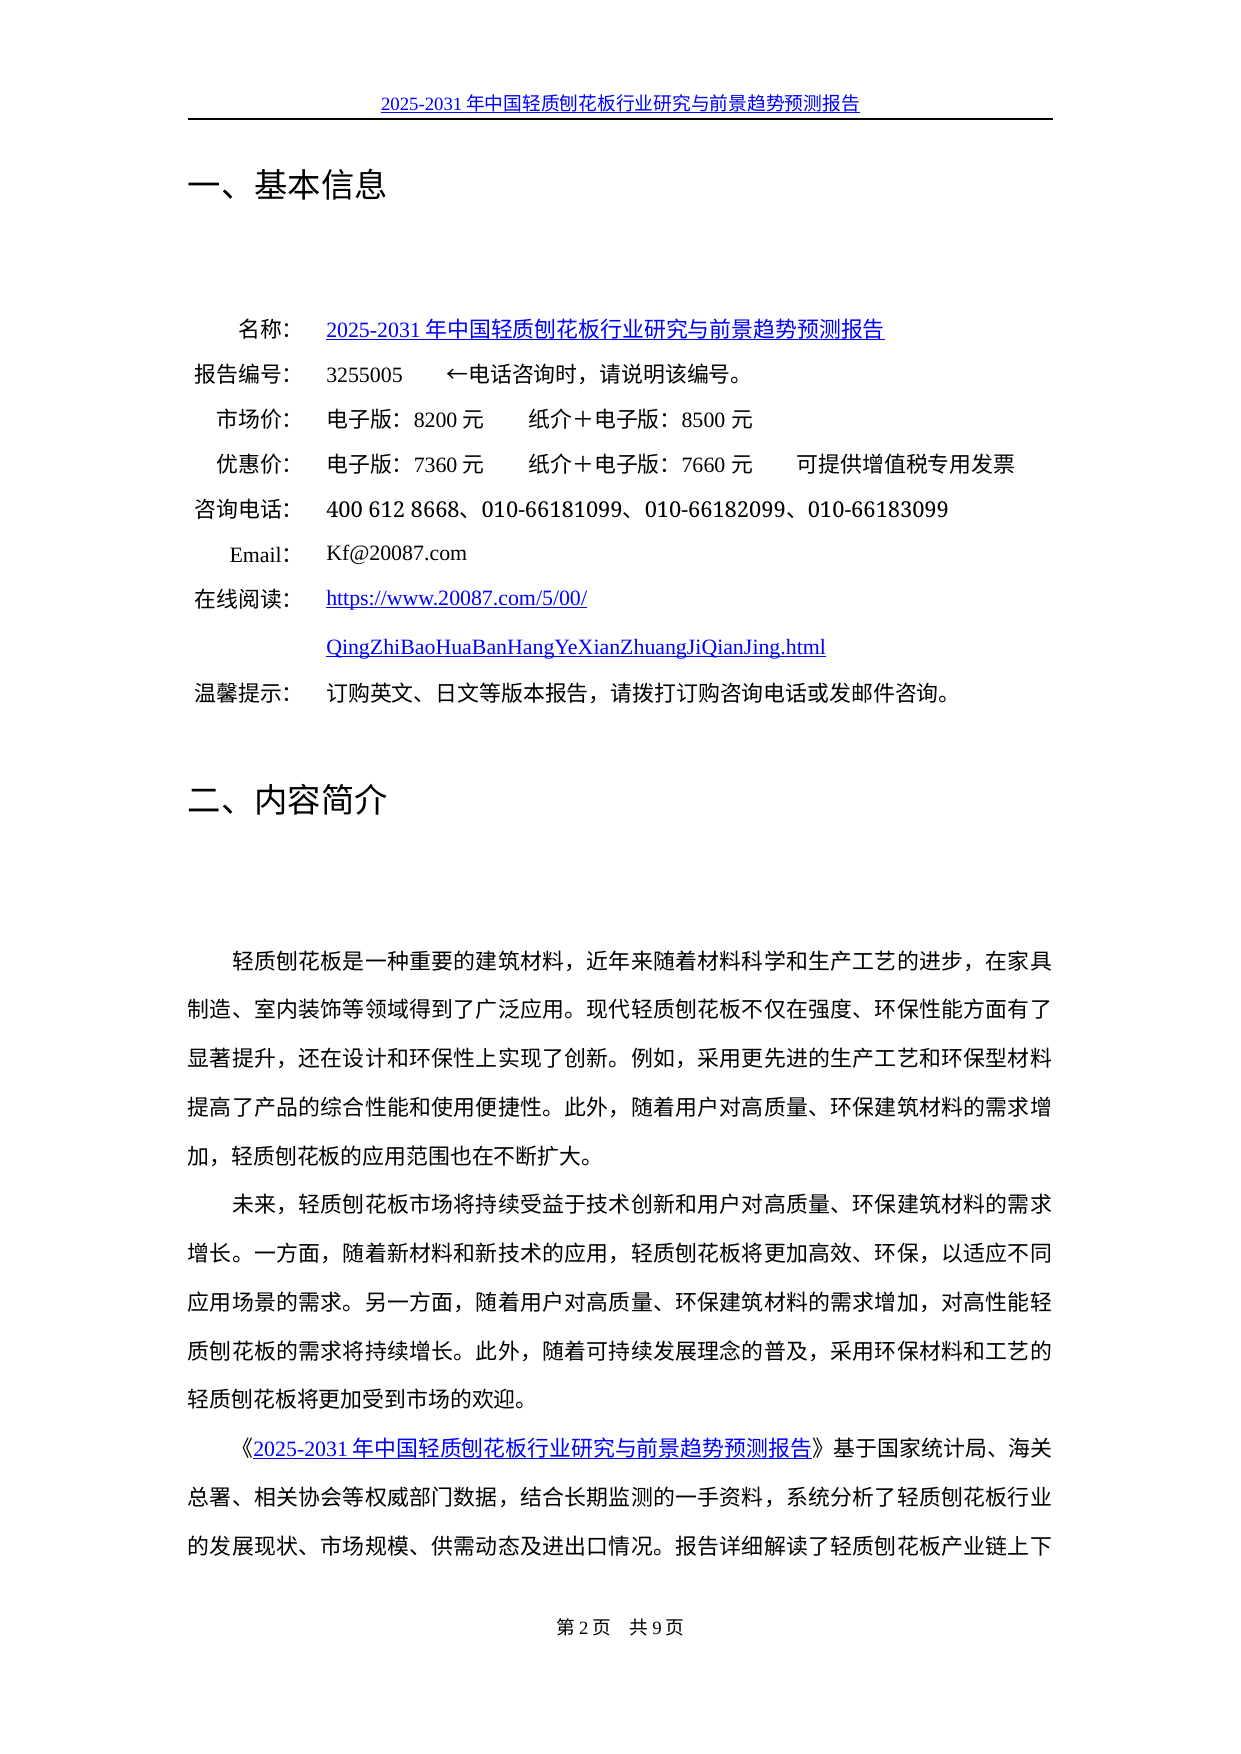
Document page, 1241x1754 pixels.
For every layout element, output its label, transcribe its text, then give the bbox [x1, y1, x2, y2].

table_cell 咨询电话： [167, 492, 315, 537]
table_header 名称： [167, 312, 315, 357]
table_cell Kf@20087.com [315, 537, 1073, 582]
table_cell Email： [167, 537, 315, 582]
table_cell 400 612 8668、010-66181099、010-66182099、010-66183099 [315, 492, 1073, 537]
table_header 2025-2031年中国轻质刨花板行业研究与前景趋势预测报告 [315, 312, 1073, 357]
table_cell 温馨提示： [167, 675, 315, 720]
title 二、内容简介 [187, 766, 1053, 831]
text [187, 943, 1053, 1561]
table_cell 3255005 ←电话咨询时，请说明该编号。 [315, 357, 1073, 402]
table_cell 电子版：8200 元 纸介＋电子版：8500 元 [315, 402, 1073, 447]
table_cell 报告编号： [167, 357, 315, 402]
table_cell 电子版：7360 元 纸介＋电子版：7660 元 可提供增值税专用发票 [315, 447, 1073, 492]
table_cell 优惠价： [167, 447, 315, 492]
title 一、基本信息 [187, 150, 1053, 215]
table_cell 订购英文、日文等版本报告，请拨打订购咨询电话或发邮件咨询。 [315, 675, 1073, 720]
table_cell 市场价： [167, 402, 315, 447]
table_cell 在线阅读： [167, 582, 315, 675]
table_cell [315, 582, 1073, 675]
